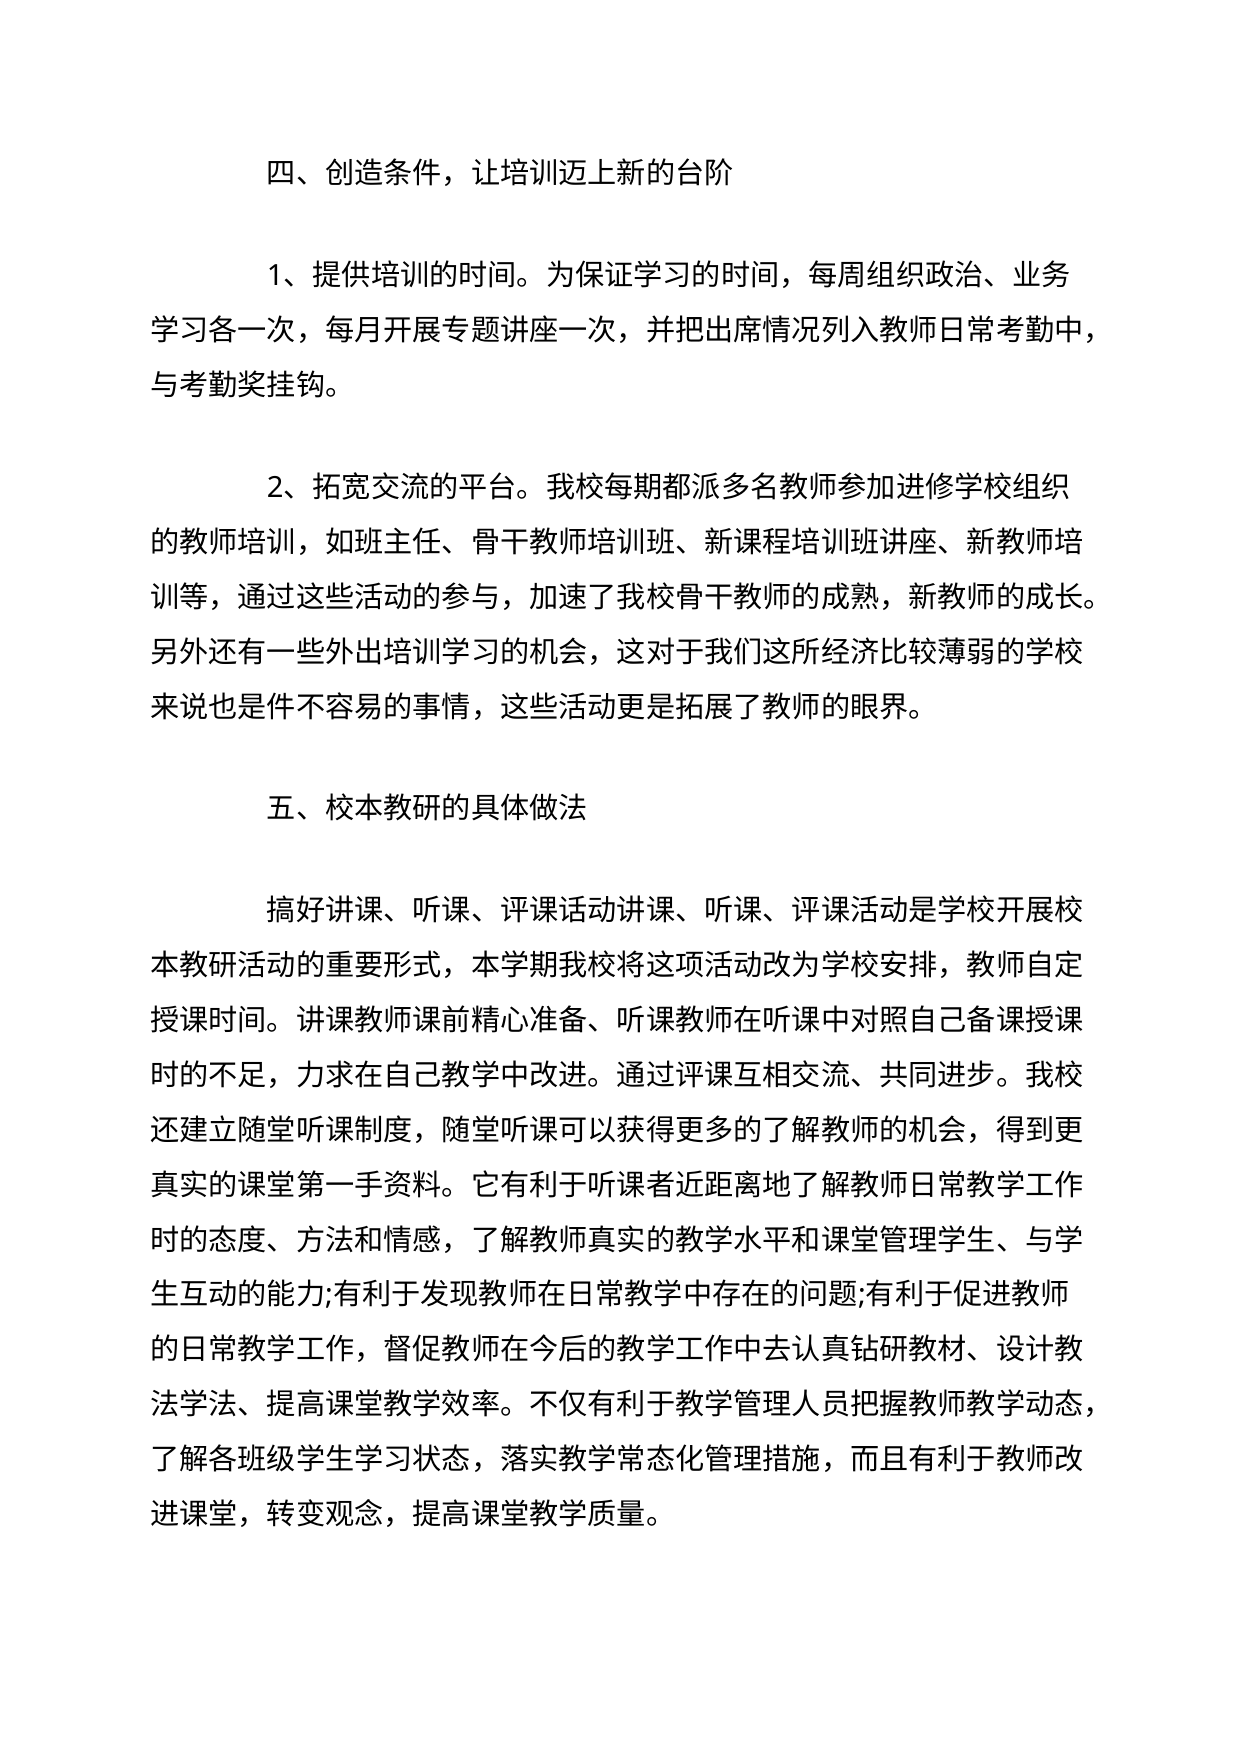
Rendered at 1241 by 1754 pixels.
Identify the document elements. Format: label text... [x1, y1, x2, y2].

text 五、校本教研的具体做法 [150, 785, 1090, 827]
text 搞好讲课、听课、评课话动讲课、听课、评课活动是学校开展校本教研活动的重要形式，本学期我校将这项活动改为学校安排，教师自定授课时间。讲课教师课前精心准备、听课教师在听课中对照自己备课授课时的不足，力求在自己教学中改进。通过评课互相交流、共同进步。我校还建立随堂听课制度，随堂听课可以获得更多的了解教师的机会，得到更真实的课堂第一手资料。它有利于听课者近距离地了解教师日常教学工作时的态度、方法和情感，了解教师真实的教学水平和课堂管理学生、与学生互动的能力;有利于发现教师在日常教学中存在的问题;有利于促进教师的日常教学工作，督促教师在今后的教学工作中去认真钻研教材、设计教法学法、提高课堂教学效率。不仅有利于教学管理人员把握教师教学动态，了解各班级学生学习状态，落实教学常态化管理措施，而且有利于教师改进课堂，转变观念，提高课堂教学质量。 [150, 887, 1090, 1533]
text 2、拓宽交流的平台。我校每期都派多名教师参加进修学校组织的教师培训，如班主任、骨干教师培训班、新课程培训班讲座、新教师培训等，通过这些活动的参与，加速了我校骨干教师的成熟，新教师的成长。另外还有一些外出培训学习的机会，这对于我们这所经济比较薄弱的学校来说也是件不容易的事情，这些活动更是拓展了教师的眼界。 [150, 463, 1090, 725]
text 1、提供培训的时间。为保证学习的时间，每周组织政治、业务学习各一次，每月开展专题讲座一次，并把出席情况列入教师日常考勤中，与考勤奖挂钩。 [150, 252, 1090, 404]
text 四、创造条件，让培训迈上新的台阶 [150, 150, 1090, 192]
